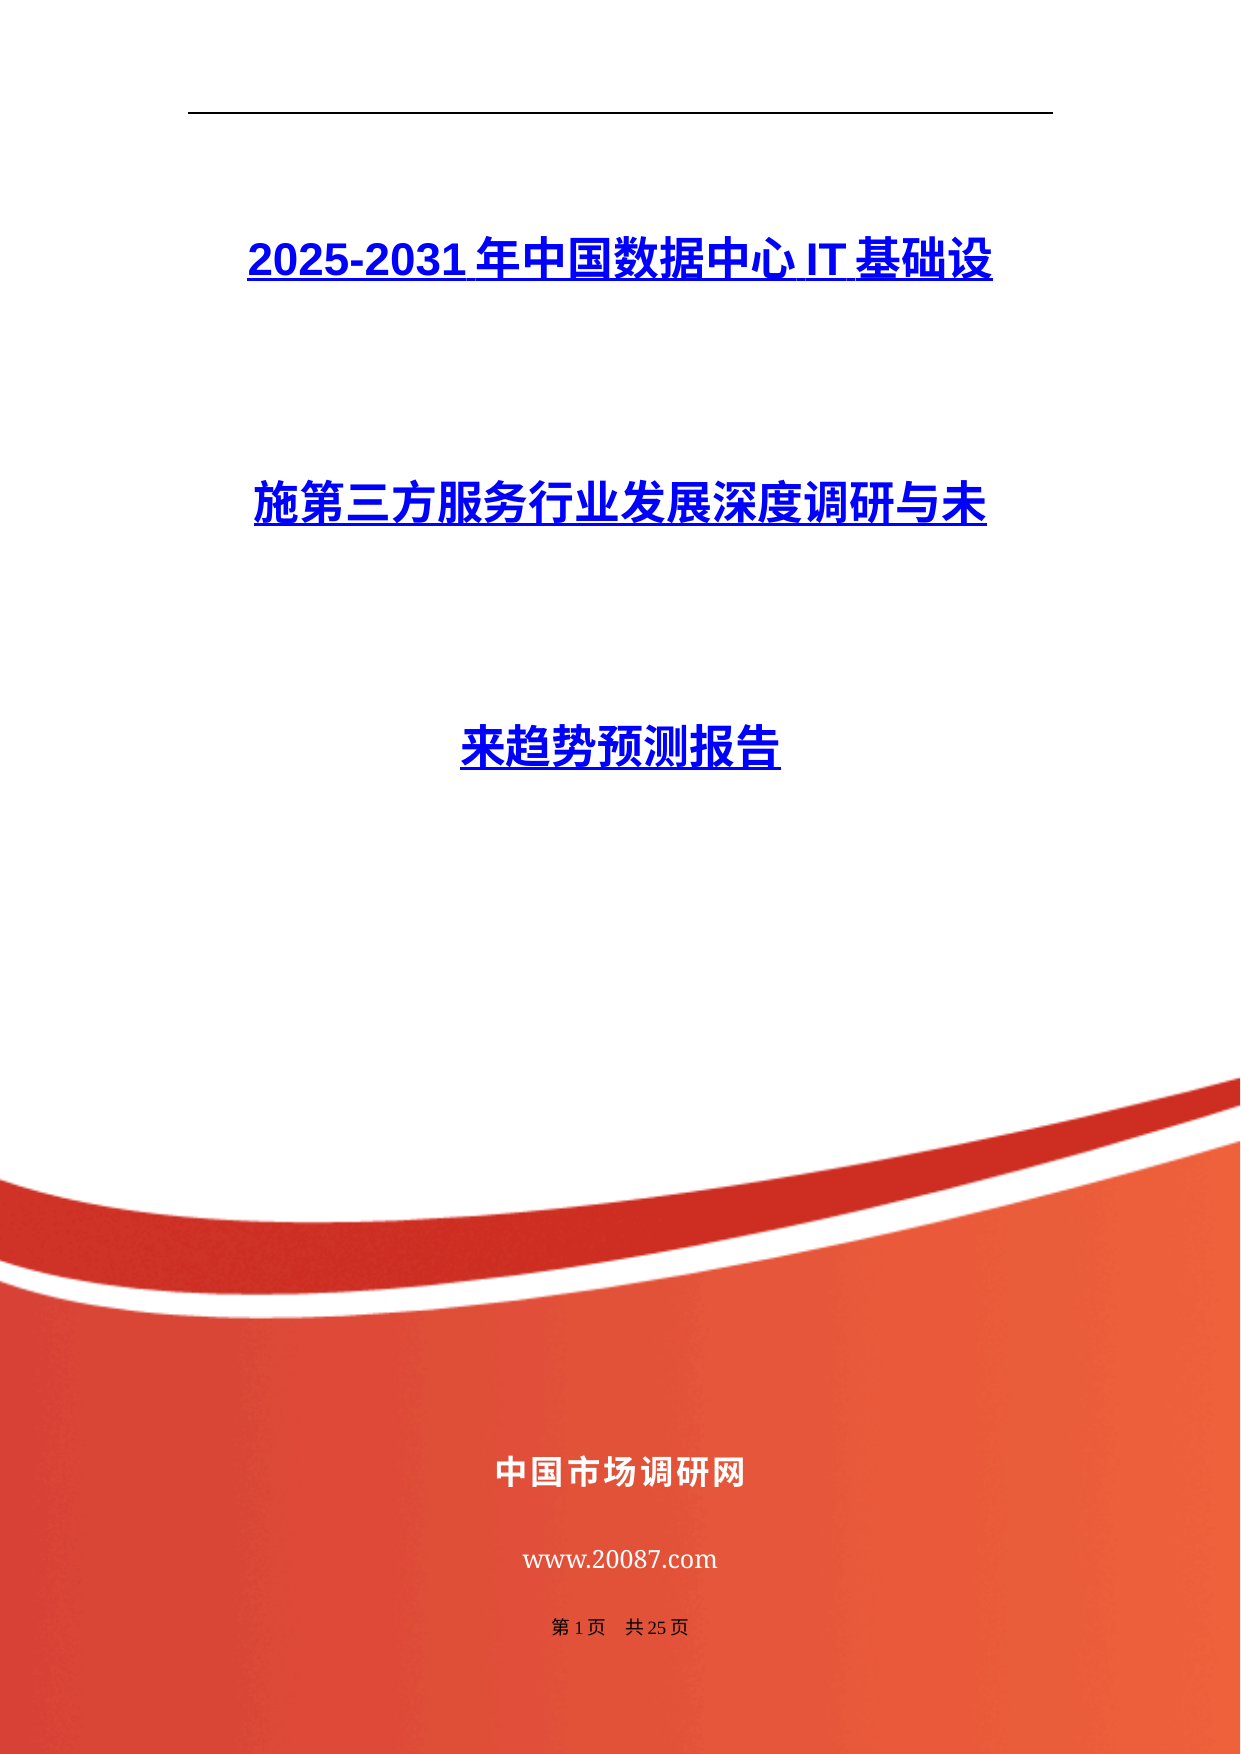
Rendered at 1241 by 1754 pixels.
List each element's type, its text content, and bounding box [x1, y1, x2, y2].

picture [0, 1006, 1241, 1754]
text www.20087.com [187, 1526, 1053, 1591]
table_header 2025-2031年中国数据中心IT基础设施第三方服务行业发展深度调研与未来趋势预测报告 [188, 207, 1053, 871]
subtitle 中国市场调研网 [187, 1437, 1053, 1502]
